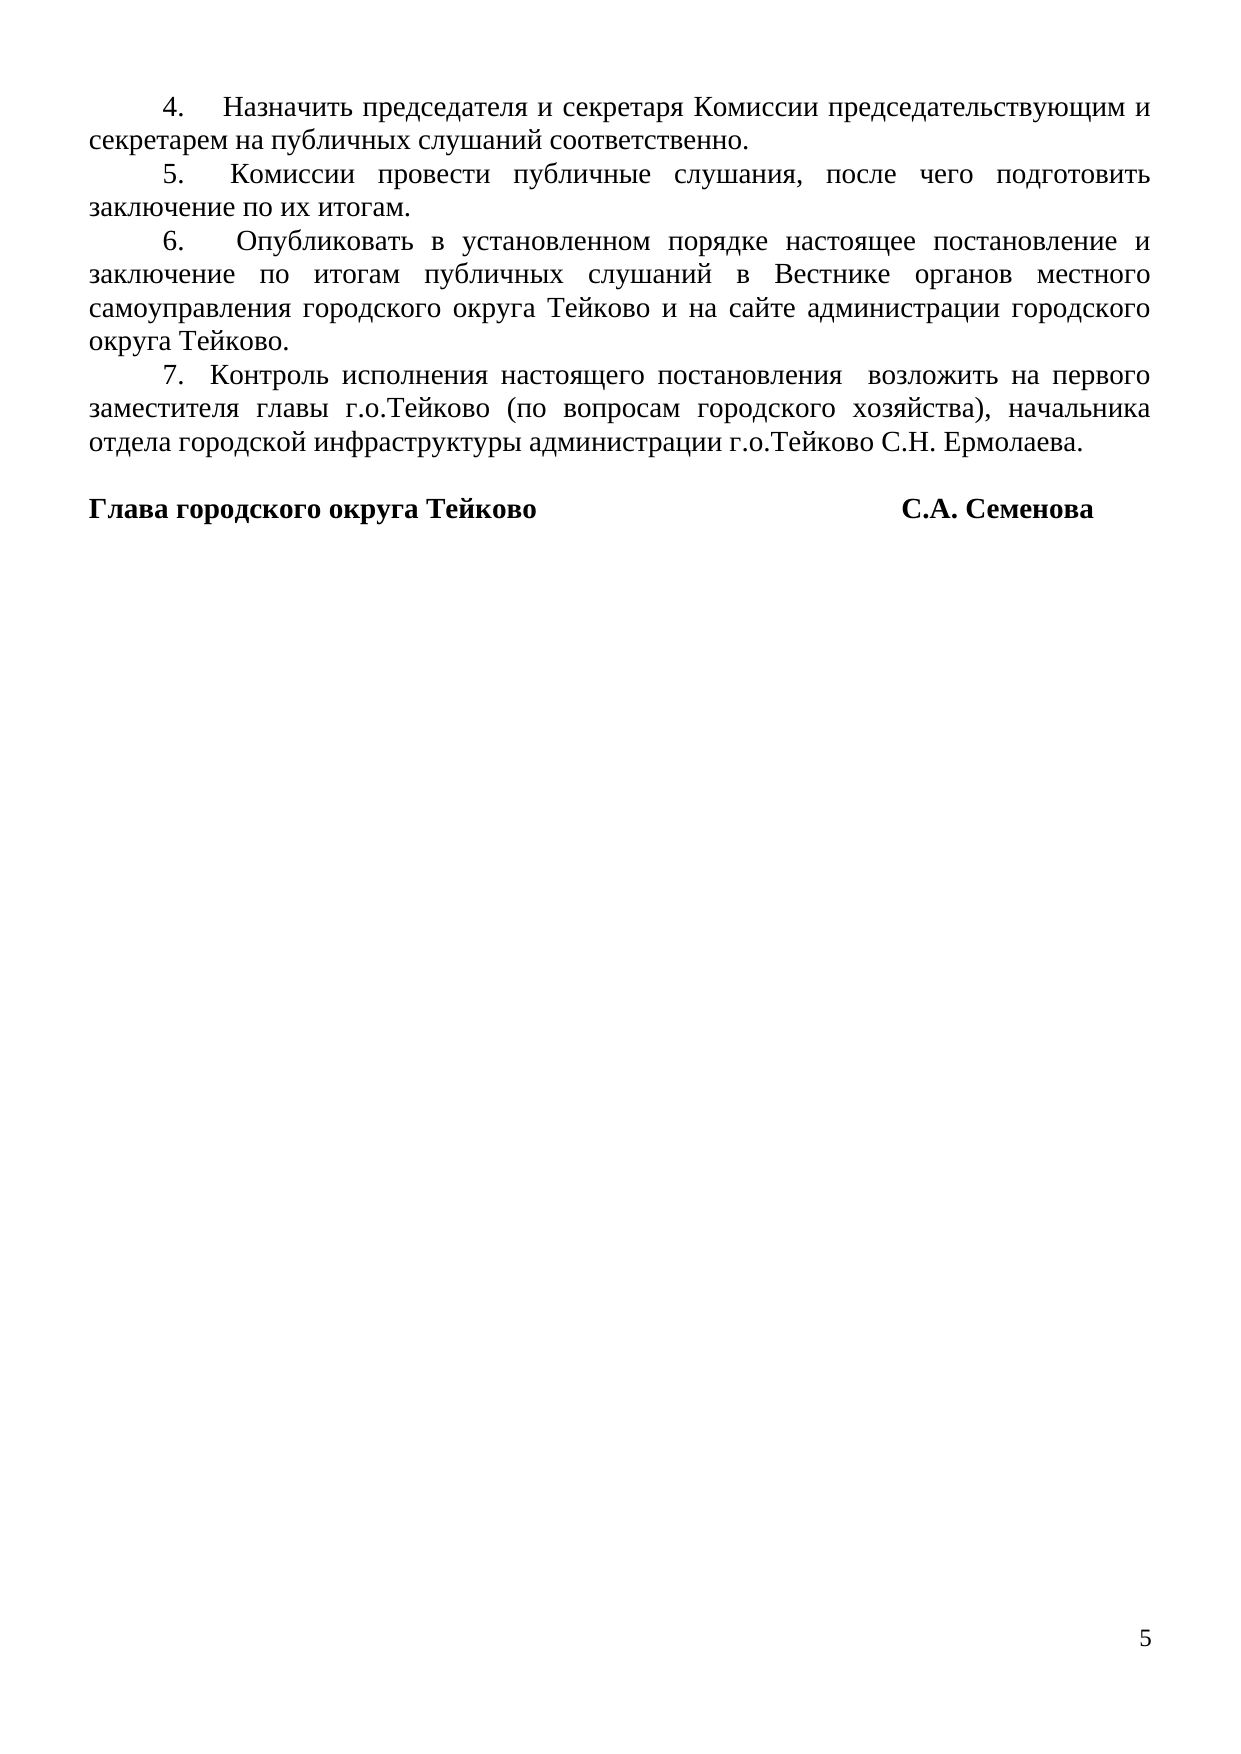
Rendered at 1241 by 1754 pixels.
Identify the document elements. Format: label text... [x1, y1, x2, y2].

text 6. Опубликовать в установленном порядке настоящее постановление и заключение по итогам публичных слушаний в Вестнике органов местного самоуправления городского округа Тейково и на сайте администрации городского округа Тейково. [89, 223, 1152, 357]
text Глава городского округа Тейково С.А. Семенова [89, 491, 1152, 525]
text 7. Контроль исполнения настоящего постановления возложить на первого заместителя главы г.о.Тейково (по вопросам городского хозяйства), начальника отдела городской инфраструктуры администрации г.о.Тейково С.Н. Ермолаева. [89, 357, 1152, 458]
text 4. Назначить председателя и секретаря Комиссии председательствующим и секретарем на публичных слушаний соответственно. [89, 89, 1152, 156]
text 5. Комиссии провести публичные слушания, после чего подготовить заключение по их итогам. [89, 156, 1152, 223]
